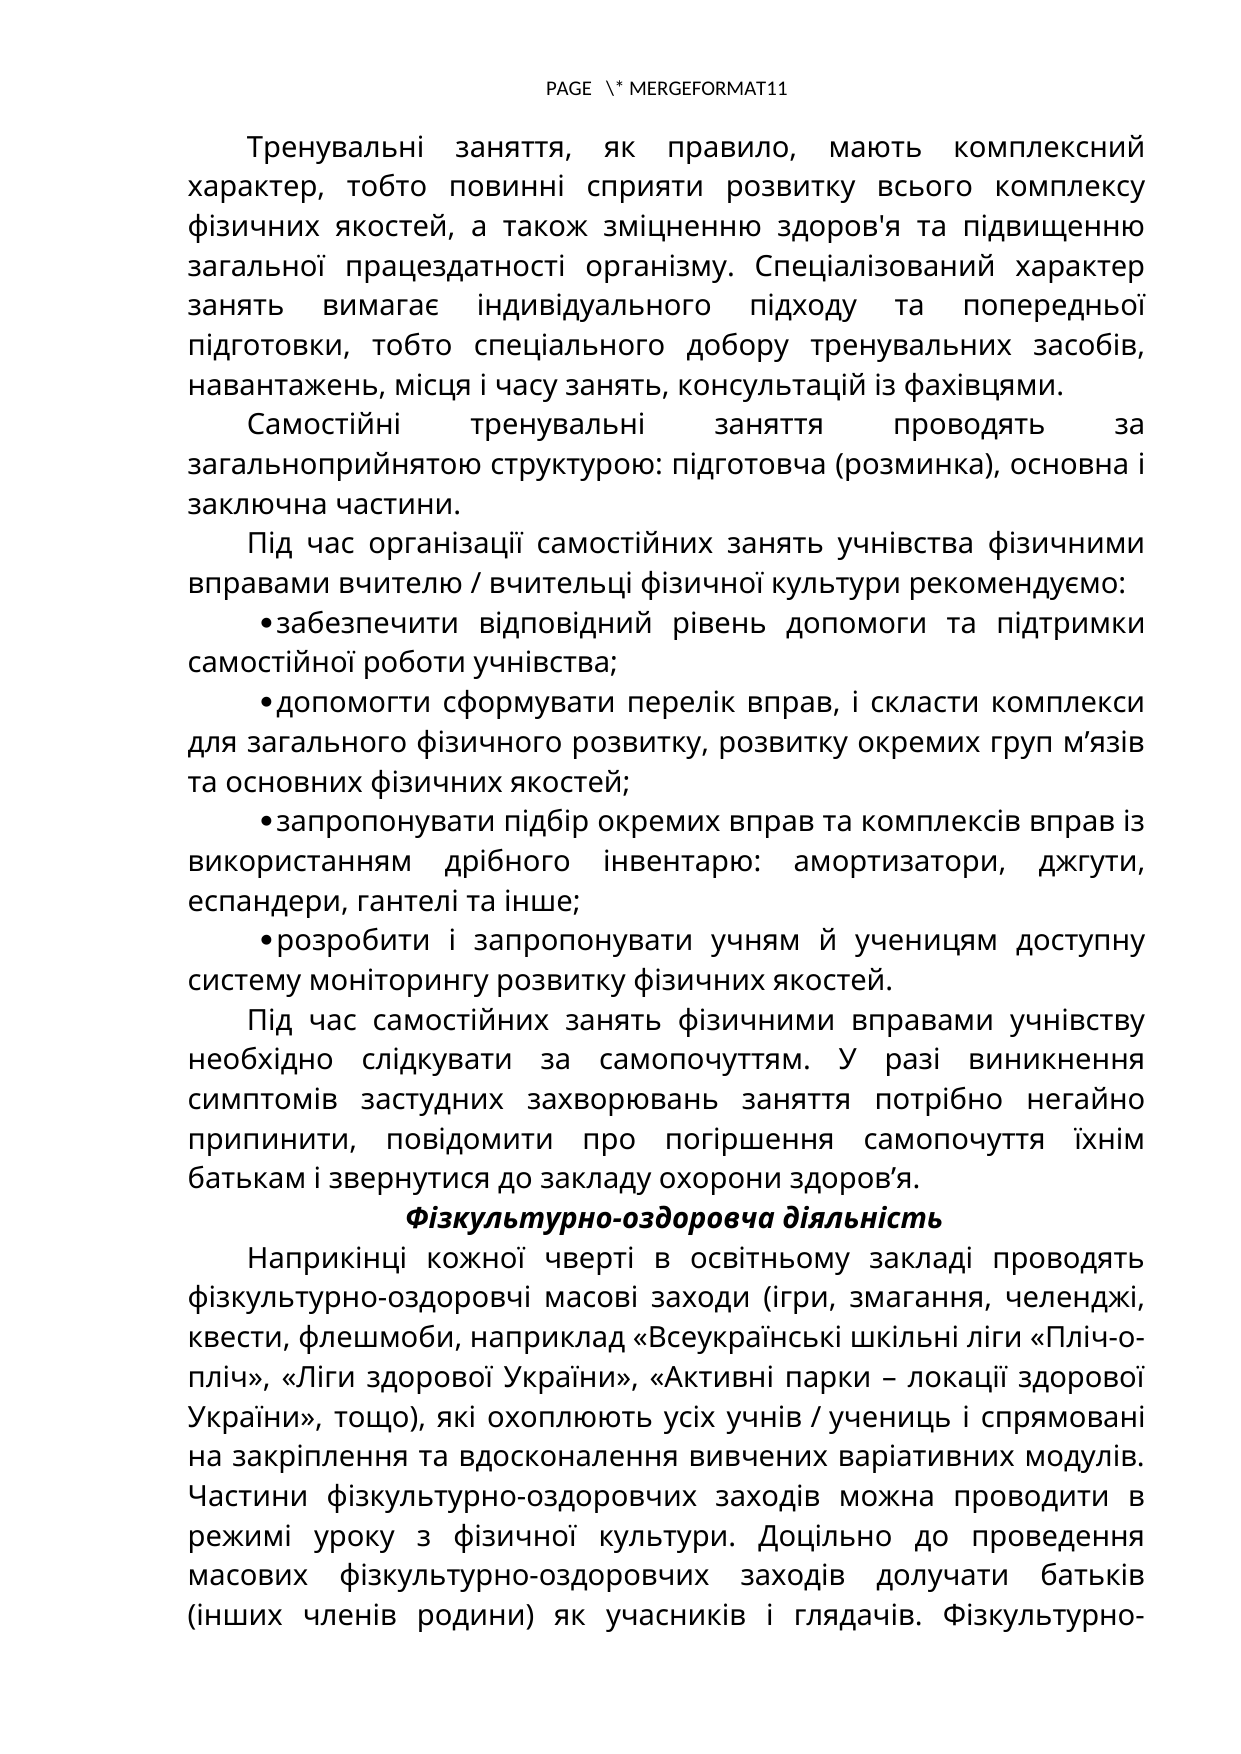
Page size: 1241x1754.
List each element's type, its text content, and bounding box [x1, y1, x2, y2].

text Під час самостійних занять фізичними вправами учнівству необхідно слідкувати за самопочуттям. У разі виникнення симптомів застудних захворювань заняття потрібно негайно припинити, повідомити про погіршення самопочуття їхнім батькам і звернутися до закладу охорони здоров’я. [187, 999, 1146, 1197]
text Фізкультурно-оздоровча діяльність [173, 1197, 1146, 1237]
list забезпечити відповідний рівень допомоги та підтримки самостійної роботи учнівства; [187, 602, 1146, 681]
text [187, 1237, 1146, 1634]
text Під час організації самостійних занять учнівства фізичними вправами вчителю / вчительці фізичної культури рекомендуємо: [187, 523, 1146, 602]
list запропонувати підбір окремих вправ та комплексів вправ із використанням дрібного інвентарю: амортизатори, джгути, еспандери, гантелі та інше; [187, 801, 1146, 919]
list розробити і запропонувати учням й ученицям доступну систему моніторингу розвитку фізичних якостей. [187, 919, 1146, 999]
list допомогти сформувати перелік вправ, і скласти комплекси для загального фізичного розвитку, розвитку окремих груп м’язів та основних фізичних якостей; [187, 681, 1146, 801]
text Самостійні тренувальні заняття проводять за загальноприйнятою структурою: підготовча (розминка), основна і заключна частини. [187, 404, 1146, 523]
text Тренувальні заняття, як правило, мають комплексний характер, тобто повинні сприяти розвитку всього комплексу фізичних якостей, а також зміцненню здоров'я та підвищенню загальної працездатності організму. Спеціалізований характер занять вимагає індивідуального підходу та попередньої підготовки, тобто спеціального добору тренувальних засобів, навантажень, місця і часу занять, консультацій із фахівцями. [187, 126, 1146, 404]
